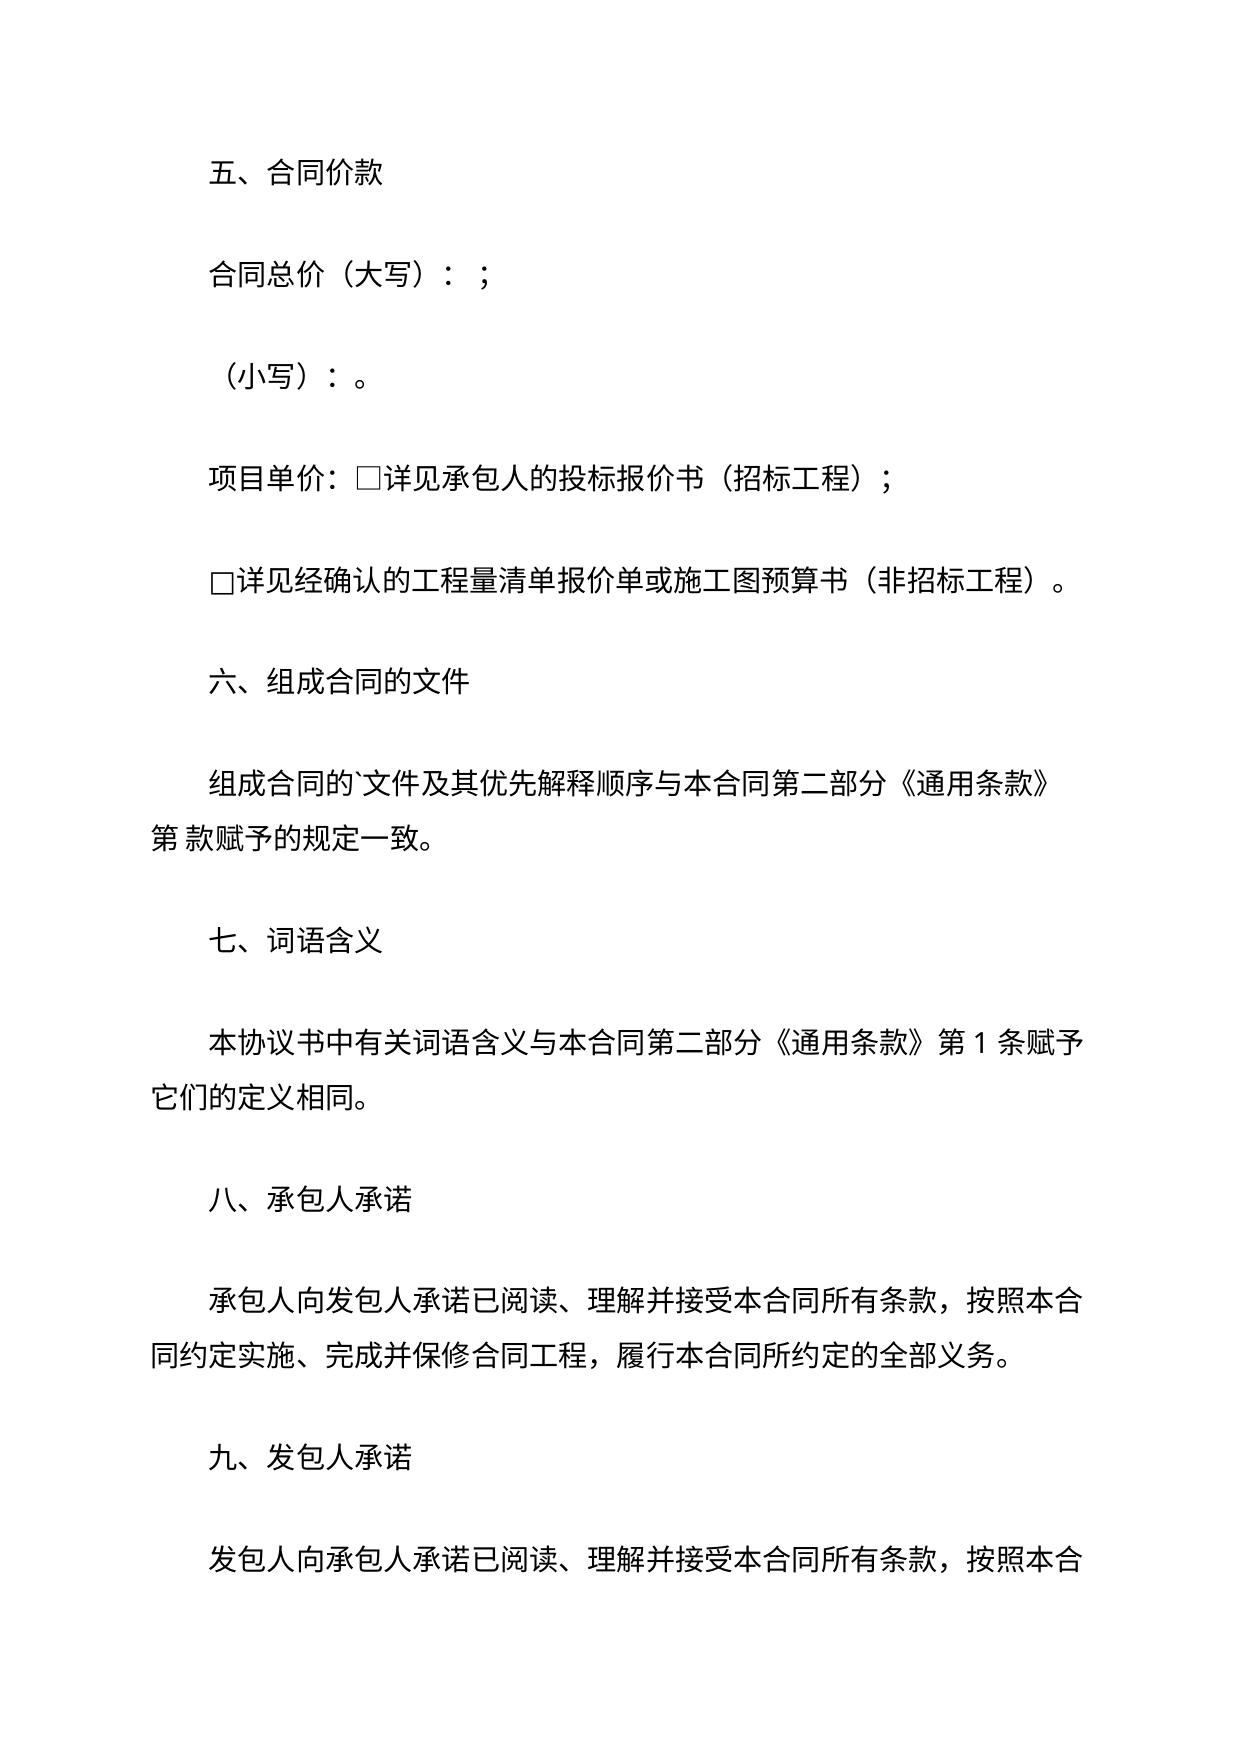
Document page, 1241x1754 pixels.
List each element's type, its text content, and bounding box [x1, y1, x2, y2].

text 承包人向发包人承诺已阅读、理解并接受本合同所有条款，按照本合同约定实施、完成并保修合同工程，履行本合同所约定的全部义务。 [150, 1278, 1090, 1375]
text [150, 1536, 1090, 1579]
text （小写）：。 [150, 353, 1090, 396]
text 本协议书中有关词语含义与本合同第二部分《通用条款》第1 条赋予它们的定义相同。 [150, 1019, 1090, 1117]
text 六、组成合同的文件 [150, 659, 1090, 701]
text 九、发包人承诺 [150, 1434, 1090, 1477]
text 组成合同的`文件及其优先解释顺序与本合同第二部分《通用条款》第 款赋予的规定一致。 [150, 761, 1090, 858]
text 七、词语含义 [150, 918, 1090, 960]
text 五、合同价款 [150, 150, 1090, 192]
text □详见经确认的工程量清单报价单或施工图预算书（非招标工程）。 [150, 557, 1090, 599]
text 合同总价（大写）： ； [150, 252, 1090, 294]
text 八、承包人承诺 [150, 1176, 1090, 1218]
text 项目单价：□详见承包人的投标报价书（招标工程）； [150, 455, 1090, 498]
